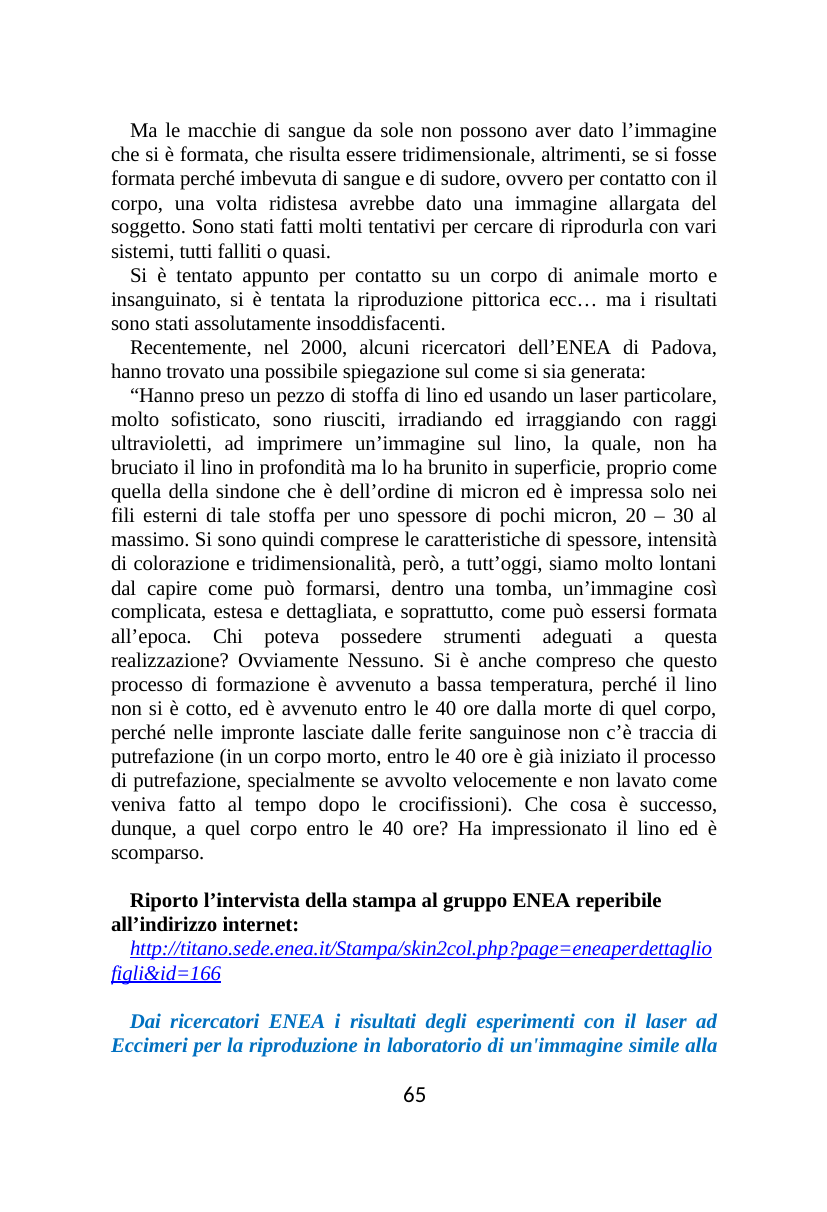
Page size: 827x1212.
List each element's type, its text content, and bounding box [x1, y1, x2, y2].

text Recentemente, nel 2000, alcuni ricercatori dell’ENEA di Padova, hanno trovato una possibile spiegazione sul come si sia generata: [111, 335, 718, 383]
text http://titano.sede.enea.it/Stampa/skin2col.php?page=eneaperdettaglio figli&id=166 [111, 936, 717, 984]
text Ma le macchie di sangue da sole non possono aver dato l’immagine che si è formata, che risulta essere tridimensionale, altrimenti, se si fosse formata perché imbevuta di sangue e di sudore, ovvero per contatto con il corpo, una volta ridistesa avrebbe dato una immagine allargata del soggetto. Sono stati fatti molti tentativi per cercare di riprodurla con vari sistemi, tutti falliti o quasi. [111, 118, 718, 263]
subtitle Riporto l’intervista della stampa al gruppo ENEA reperibile all’indirizzo internet: [111, 888, 717, 936]
text Si è tentato appunto per contatto su un corpo di animale morto e insanguinato, si è tentata la riproduzione pittorica ecc… ma i risultati sono stati assolutamente insoddisfacenti. [111, 263, 718, 335]
text “Hanno preso un pezzo di stoffa di lino ed usando un laser particolare, molto sofisticato, sono riusciti, irradiando ed irraggiando con raggi ultravioletti, ad imprimere un’immagine sul lino, la quale, non ha bruciato il lino in profondità ma lo ha brunito in superficie, proprio come quella della sindone che è dell’ordine di micron ed è impressa solo nei fili esterni di tale stoffa per uno spessore di pochi micron, 20 – 30 al massimo. Si sono quindi comprese le caratteristiche di spessore, intensità di colorazione e tridimensionalità, però, a tutt’oggi, siamo molto lontani dal capire come può formarsi, dentro una tomba, un’immagine così complicata, estesa e dettagliata, e soprattutto, come può essersi formata all’epoca. Chi poteva possedere strumenti adeguati a questa realizzazione? Ovviamente Nessuno. Si è anche compreso che questo processo di formazione è avvenuto a bassa temperatura, perché il lino non si è cotto, ed è avvenuto entro le 40 ore dalla morte di quel corpo, perché nelle impronte lasciate dalle ferite sanguinose non c’è traccia di putrefazione (in un corpo morto, entro le 40 ore è già iniziato il processo di putrefazione, specialmente se avvolto velocemente e non lavato come veniva fatto al tempo dopo le crocifissioni). Che cosa è successo, dunque, a quel corpo entro le 40 ore? Ha impressionato il lino ed è scomparso. [111, 383, 718, 864]
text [111, 1008, 718, 1057]
